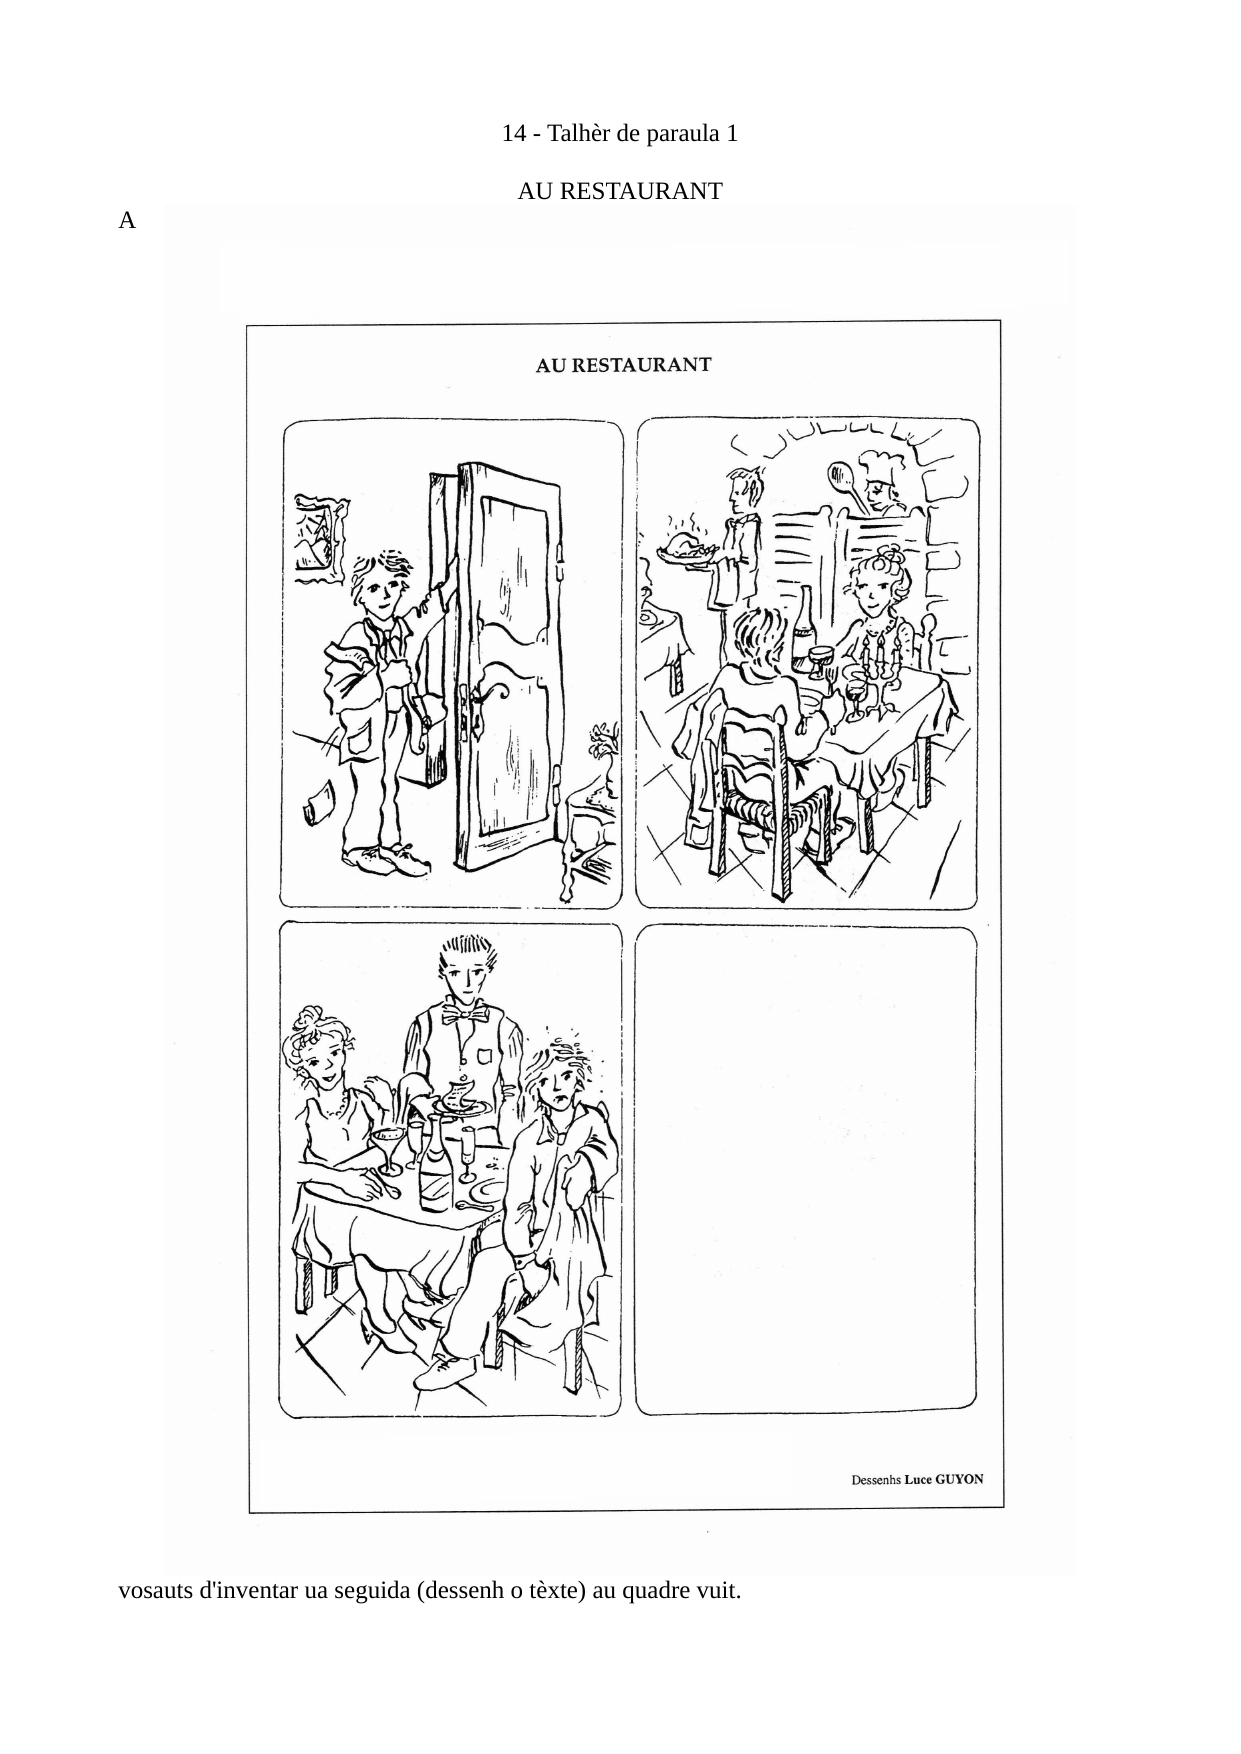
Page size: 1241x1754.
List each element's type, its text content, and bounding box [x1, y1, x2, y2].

text AU RESTAURANT [118, 176, 1122, 205]
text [118, 205, 1122, 1604]
picture [163, 205, 1077, 1576]
